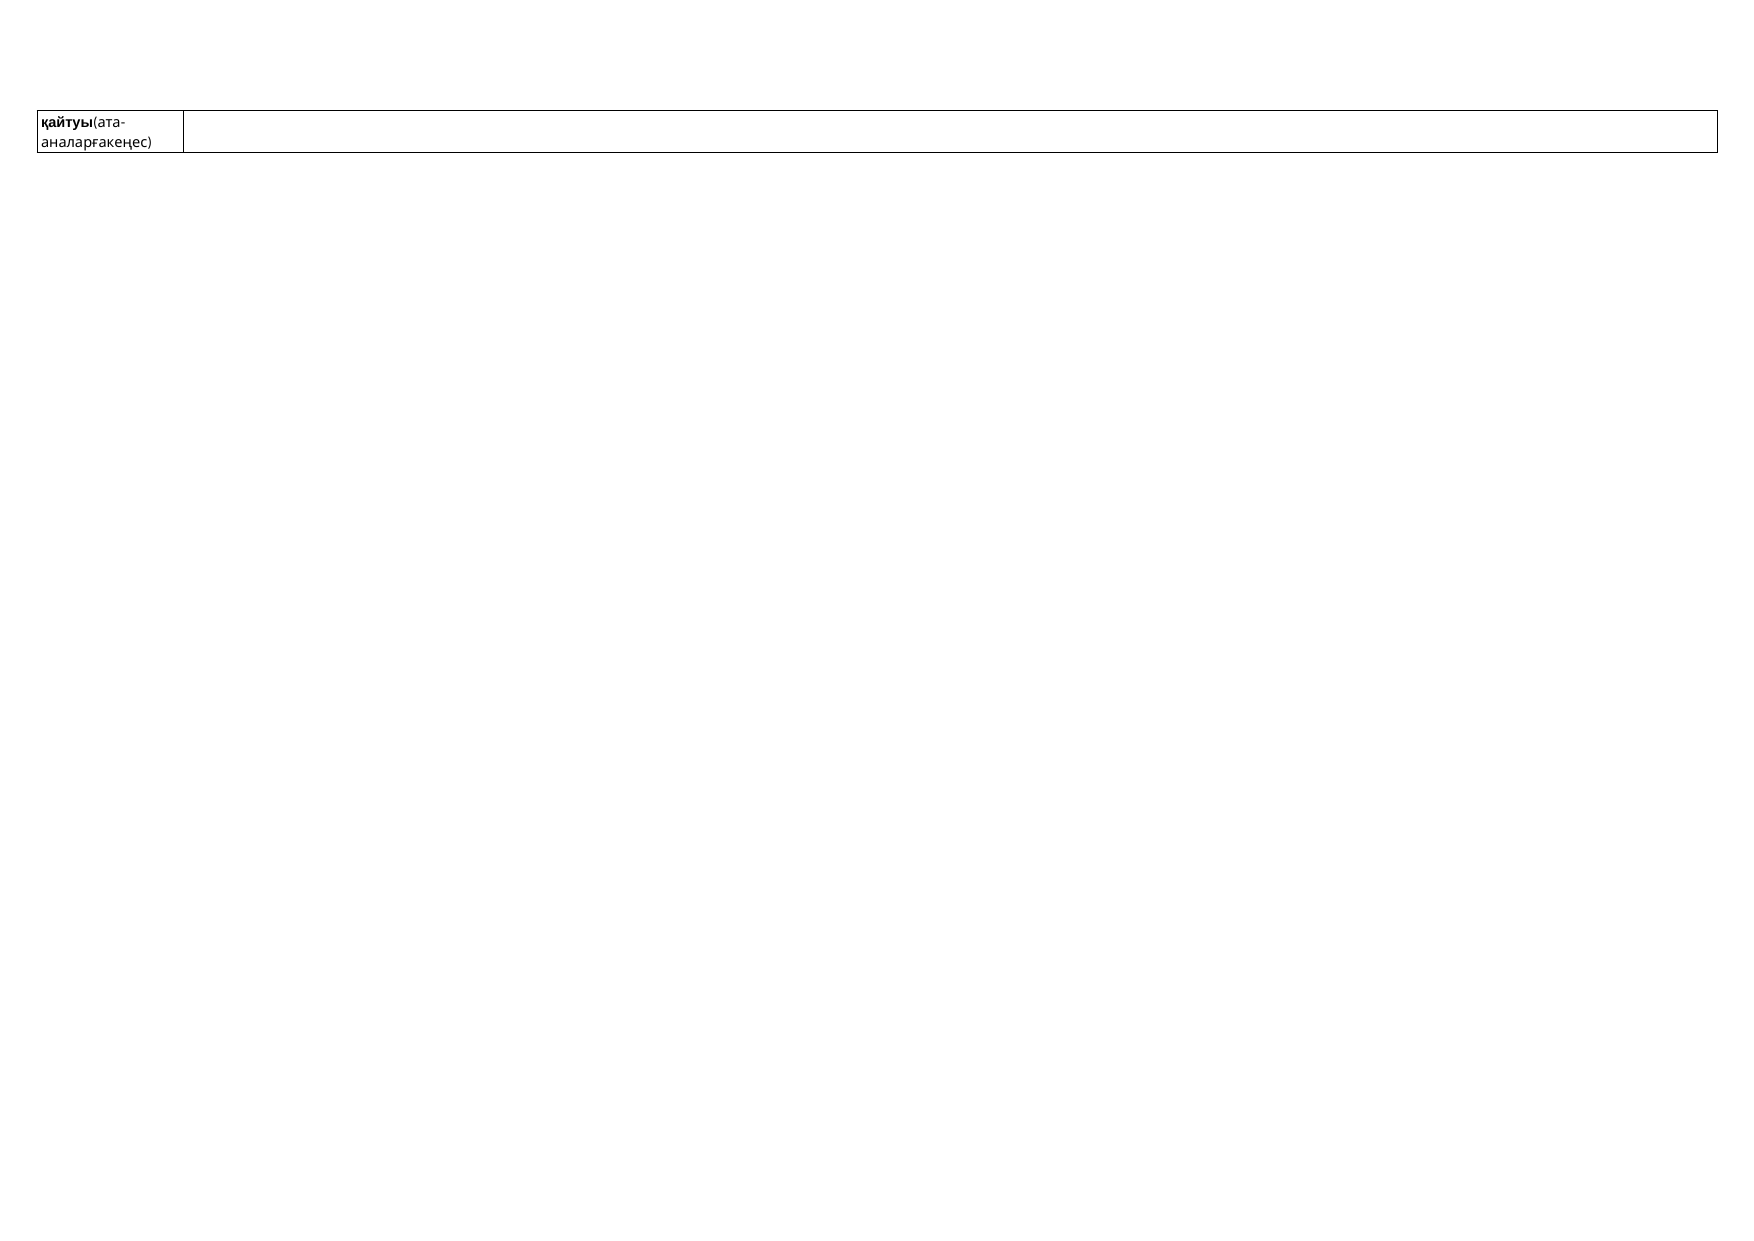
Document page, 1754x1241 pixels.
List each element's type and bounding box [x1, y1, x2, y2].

table_cell [38, 111, 183, 152]
table_cell [184, 111, 1717, 152]
